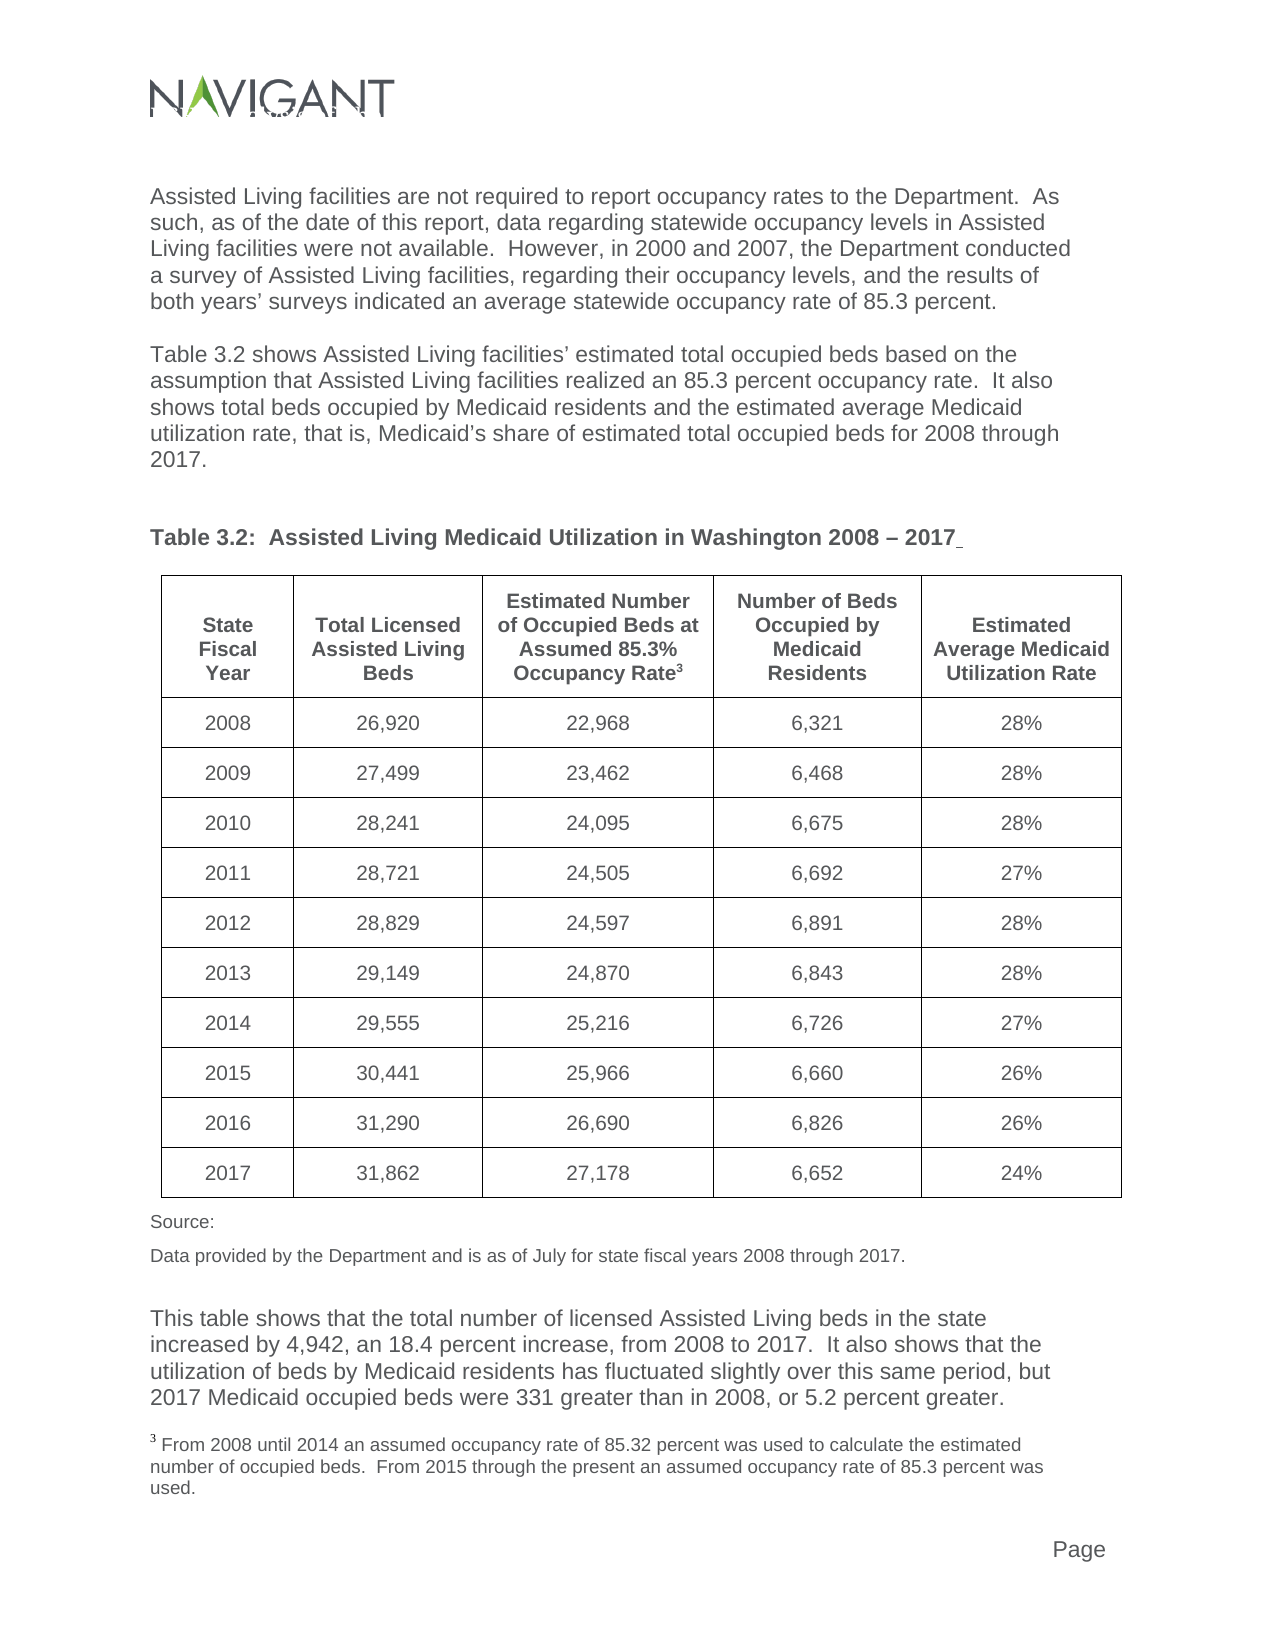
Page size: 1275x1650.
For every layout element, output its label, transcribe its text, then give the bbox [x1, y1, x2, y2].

table_cell 27% [922, 848, 1121, 897]
table_cell 25,966 [483, 1048, 713, 1097]
table_cell 26% [922, 1048, 1121, 1097]
table_cell 2014 [162, 998, 293, 1047]
table_cell 31,862 [294, 1148, 482, 1197]
table_cell 2015 [162, 1048, 293, 1097]
table_cell 6,826 [714, 1098, 921, 1147]
table_cell 28,241 [294, 798, 482, 847]
table_cell 26,920 [294, 698, 482, 747]
table_cell 25,216 [483, 998, 713, 1047]
table_header Total Licensed Assisted Living Beds [294, 576, 482, 697]
table_cell 27% [922, 998, 1121, 1047]
table_cell 24,095 [483, 798, 713, 847]
table_header Estimated Number of Occupied Beds at Assumed 85.3% Occupancy Rate [483, 576, 713, 697]
table_cell 24,505 [483, 848, 713, 897]
table_cell 31,290 [294, 1098, 482, 1147]
table_header Number of Beds Occupied by Medicaid Residents [714, 576, 921, 697]
table_header State Fiscal Year [162, 576, 293, 697]
text Data provided by the Department and is as of July for state fiscal years 2008 through 2017. [150, 1245, 1087, 1266]
table_cell 28% [922, 698, 1121, 747]
table_cell 6,692 [714, 848, 921, 897]
table_cell 6,675 [714, 798, 921, 847]
table_cell 26% [922, 1098, 1121, 1147]
table_cell 24% [922, 1148, 1121, 1197]
table_cell 28,721 [294, 848, 482, 897]
text Assisted Living facilities are not required to report occupancy rates to the Department. As such, as of the date of this report, data regarding statewide occupancy levels in Assisted Living facilities were not available. However, in 2000 and 2007, the Department conducted a survey of Assisted Living facilities, regarding their occupancy levels, and the results of both years’ surveys indicated an average statewide occupancy rate of 85.3 percent. [150, 183, 1087, 314]
table_cell 24,597 [483, 898, 713, 947]
table_cell 2017 [162, 1148, 293, 1197]
text Source: [150, 1211, 1087, 1232]
table_cell 6,843 [714, 948, 921, 997]
table_cell 2016 [162, 1098, 293, 1147]
table_cell 29,149 [294, 948, 482, 997]
table_cell 28% [922, 898, 1121, 947]
table_cell 2012 [162, 898, 293, 947]
table_cell 27,178 [483, 1148, 713, 1197]
table_cell 27,499 [294, 748, 482, 797]
table_cell 26,690 [483, 1098, 713, 1147]
table_cell 28% [922, 748, 1121, 797]
table_cell 6,652 [714, 1148, 921, 1197]
table_cell 23,462 [483, 748, 713, 797]
table_cell 22,968 [483, 698, 713, 747]
text Table 3.2 shows Assisted Living facilities’ estimated total occupied beds based on the assumption that Assisted Living facilities realized an 85.3 percent occupancy rate. It also shows total beds occupied by Medicaid residents and the estimated average Medicaid utilization rate, that is, Medicaid’s share of estimated total occupied beds for 2008 through 2017. [150, 341, 1087, 472]
table_cell 6,321 [714, 698, 921, 747]
table_cell 2013 [162, 948, 293, 997]
text Table 3.2: Assisted Living Medicaid Utilization in Washington 2008 – 2017 [150, 524, 1087, 550]
table_cell 30,441 [294, 1048, 482, 1097]
table_cell 24,870 [483, 948, 713, 997]
table_cell 29,555 [294, 998, 482, 1047]
table_cell 2009 [162, 748, 293, 797]
table_cell 2008 [162, 698, 293, 747]
table_cell 28% [922, 798, 1121, 847]
table_cell 6,468 [714, 748, 921, 797]
table_cell 6,726 [714, 998, 921, 1047]
table_cell 28,829 [294, 898, 482, 947]
table_cell 28% [922, 948, 1121, 997]
table_cell 6,891 [714, 898, 921, 947]
text This table shows that the total number of licensed Assisted Living beds in the state increased by 4,942, an 18.4 percent increase, from 2008 to 2017. It also shows that the utilization of beds by Medicaid residents has fluctuated slightly over this same period, but 2017 Medicaid occupied beds were 331 greater than in 2008, or 5.2 percent greater. [150, 1305, 1087, 1411]
table_cell 2010 [162, 798, 293, 847]
table_cell 6,660 [714, 1048, 921, 1097]
table_header Estimated Average Medicaid Utilization Rate [922, 576, 1121, 697]
table_cell 2011 [162, 848, 293, 897]
